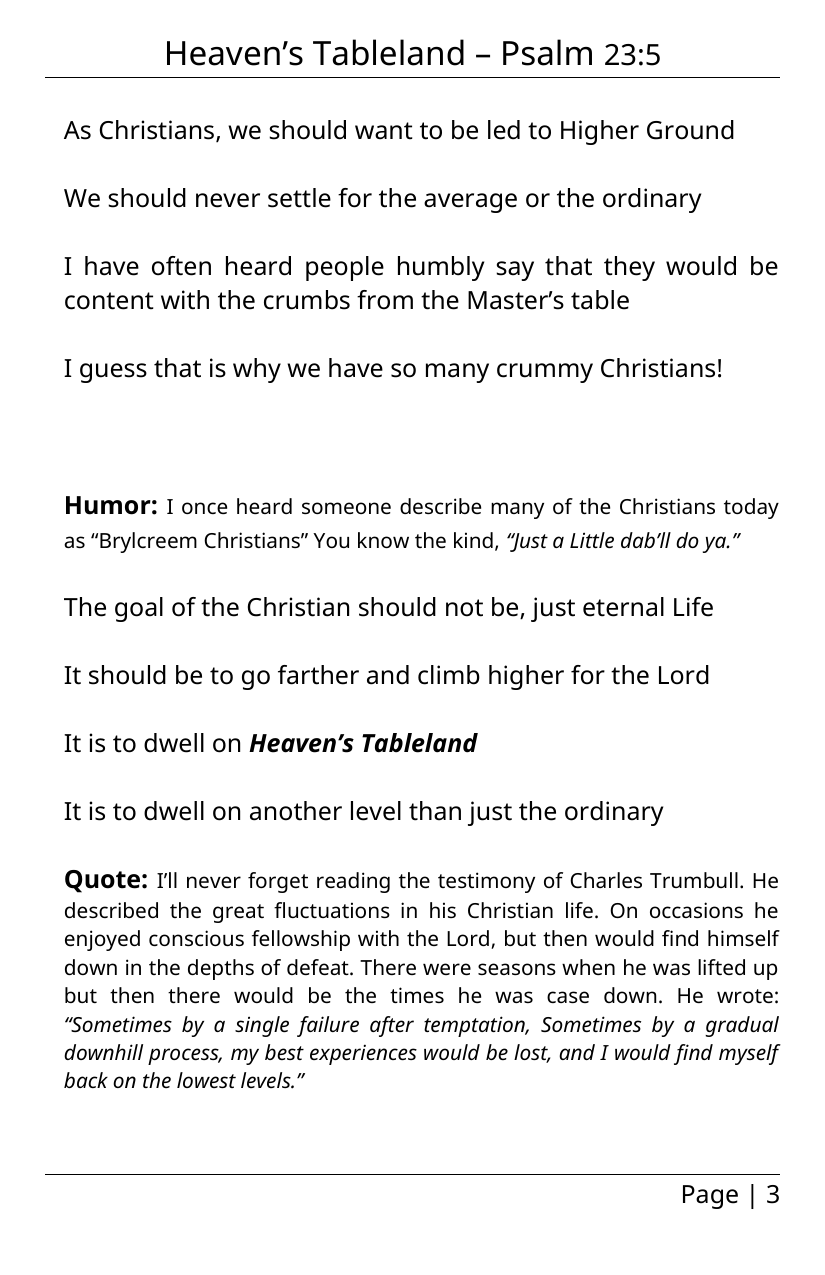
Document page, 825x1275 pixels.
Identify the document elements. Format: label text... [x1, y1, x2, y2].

text Quote: I’ll never forget reading the testimony of Charles Trumbull. He described the great fluctuations in his Christian life. On occasions he enjoyed conscious fellowship with the Lord, but then would find himself down in the depths of defeat. There were seasons when he was lifted up but then there would be the times he was case down. He wrote: “Sometimes by a single failure after temptation, Sometimes by a gradual downhill process, my best experiences would be lost, and I would find myself back on the lowest levels.” [64, 862, 780, 1095]
text The goal of the Christian should not be, just eternal Life [64, 589, 780, 623]
text I have often heard people humbly say that they would be content with the crumbs from the Master’s table [64, 249, 780, 317]
text It is to dwell on Heaven’s Tableland [64, 726, 780, 760]
text We should never settle for the average or the ordinary [64, 181, 780, 215]
text As Christians, we should want to be led to Higher Ground [64, 113, 780, 147]
text Humor: I once heard someone describe many of the Christians today as “Brylcreem Christians” You know the kind, “Just a Little dab’ll do ya.” [64, 487, 780, 555]
text It should be to go farther and climb higher for the Lord [64, 658, 780, 692]
text I guess that is why we have so many crummy Christians! [64, 351, 780, 385]
text It is to dwell on another level than just the ordinary [64, 794, 780, 828]
